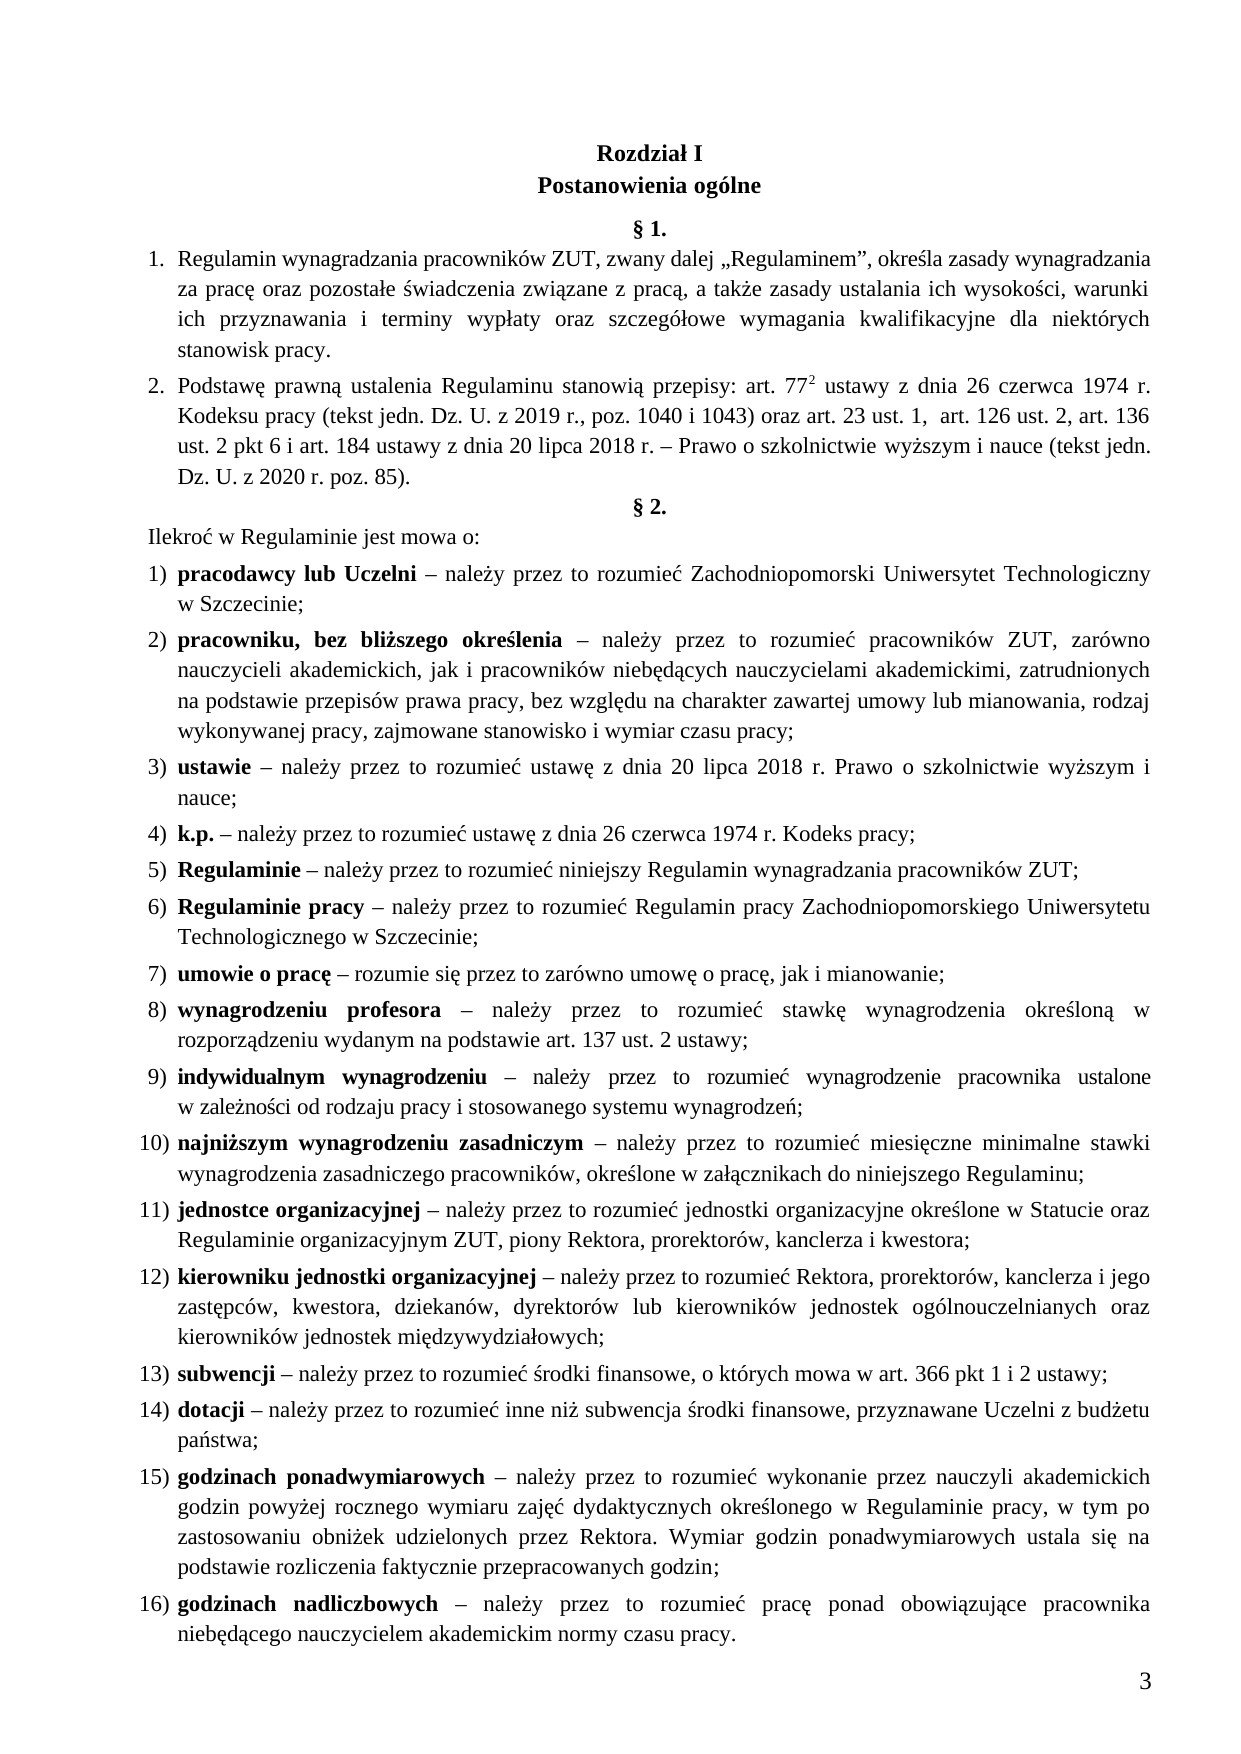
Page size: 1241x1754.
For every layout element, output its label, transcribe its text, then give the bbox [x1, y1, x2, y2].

list kierowniku jednostki organizacyjnej – należy przez to rozumieć Rektora, prorektorów, kanclerza i jego zastępców, kwestora, dziekanów, dyrektorów lub kierowników jednostek ogólnouczelnianych oraz kierowników jednostek międzywydziałowych; [139, 1263, 1152, 1349]
list godzinach nadliczbowych – należy przez to rozumieć pracę ponad obowiązujące pracownika niebędącego nauczycielem akademickim normy czasu pracy. [139, 1590, 1152, 1646]
list k.p. – należy przez to rozumieć ustawę z dnia 26 czerwca 1974 r. Kodeks pracy; [148, 820, 1152, 846]
list Podstawę prawną ustalenia Regulaminu stanowią przepisy: art. 772 ustawy z dnia 26 czerwca 1974 r. Kodeksu pracy (tekst jedn. Dz. U. z 2019 r., poz. 1040 i 1043) oraz art. 23 ust. 1, art. 126 ust. 2, art. 136 ust. 2 pkt 6 i art. 184 ustawy z dnia 20 lipca 2018 r. – Prawo o szkolnictwie wyższym i nauce (tekst jedn. Dz. U. z 2020 r. poz. 85). [148, 372, 1152, 489]
list Regulaminie pracy – należy przez to rozumieć Regulamin pracy Zachodniopomorskiego Uniwersytetu Technologicznego w Szczecinie; [148, 893, 1152, 949]
list najniższym wynagrodzeniu zasadniczym – należy przez to rozumieć miesięczne minimalne stawki wynagrodzenia zasadniczego pracowników, określone w załącznikach do niniejszego Regulaminu; [139, 1129, 1152, 1186]
subtitle Rozdział I Postanowienia ogólne [148, 139, 1152, 198]
list Regulamin wynagradzania pracowników ZUT, zwany dalej „Regulaminem”, określa zasady wynagradzania za pracę oraz pozostałe świadczenia związane z pracą, a także zasady ustalania ich wysokości, warunki ich przyznawania i terminy wypłaty oraz szczegółowe wymagania kwalifikacyjne dla niektórych stanowisk pracy. [148, 245, 1152, 362]
text Ilekroć w Regulaminie jest mowa o: [148, 523, 1152, 549]
text § 2. [148, 493, 1152, 519]
list godzinach ponadwymiarowych – należy przez to rozumieć wykonanie przez nauczyli akademickich godzin powyżej rocznego wymiaru zajęć dydaktycznych określonego w Regulaminie pracy, w tym po zastosowaniu obniżek udzielonych przez Rektora. Wymiar godzin ponadwymiarowych ustala się na podstawie rozliczenia faktycznie przepracowanych godzin; [139, 1463, 1152, 1580]
list ustawie – należy przez to rozumieć ustawę z dnia 20 lipca 2018 r. Prawo o szkolnictwie wyższym i nauce; [148, 753, 1152, 810]
list jednostce organizacyjnej – należy przez to rozumieć jednostki organizacyjne określone w Statucie oraz Regulaminie organizacyjnym ZUT, piony Rektora, prorektorów, kanclerza i kwestora; [139, 1196, 1152, 1253]
list dotacji – należy przez to rozumieć inne niż subwencja środki finansowe, przyznawane Uczelni z budżetu państwa; [139, 1396, 1152, 1453]
list subwencji – należy przez to rozumieć środki finansowe, o których mowa w art. 366 pkt 1 i 2 ustawy; [139, 1360, 1152, 1386]
list indywidualnym wynagrodzeniu – należy przez to rozumieć wynagrodzenie pracownika ustalone w zależności od rodzaju pracy i stosowanego systemu wynagrodzeń; [148, 1063, 1152, 1119]
list Regulaminie – należy przez to rozumieć niniejszy Regulamin wynagradzania pracowników ZUT; [148, 857, 1152, 883]
list pracodawcy lub Uczelni – należy przez to rozumieć Zachodniopomorski Uniwersytet Technologiczny w Szczecinie; [148, 560, 1152, 616]
list umowie o pracę – rozumie się przez to zarówno umowę o pracę, jak i mianowanie; [148, 960, 1152, 986]
list wynagrodzeniu profesora – należy przez to rozumieć stawkę wynagrodzenia określoną w rozporządzeniu wydanym na podstawie art. 137 ust. 2 ustawy; [148, 996, 1152, 1053]
list pracowniku, bez bliższego określenia – należy przez to rozumieć pracowników ZUT, zarówno nauczycieli akademickich, jak i pracowników niebędących nauczycielami akademickimi, zatrudnionych na podstawie przepisów prawa pracy, bez względu na charakter zawartej umowy lub mianowania, rodzaj wykonywanej pracy, zajmowane stanowisko i wymiar czasu pracy; [148, 626, 1152, 743]
text § 1. [148, 215, 1152, 241]
